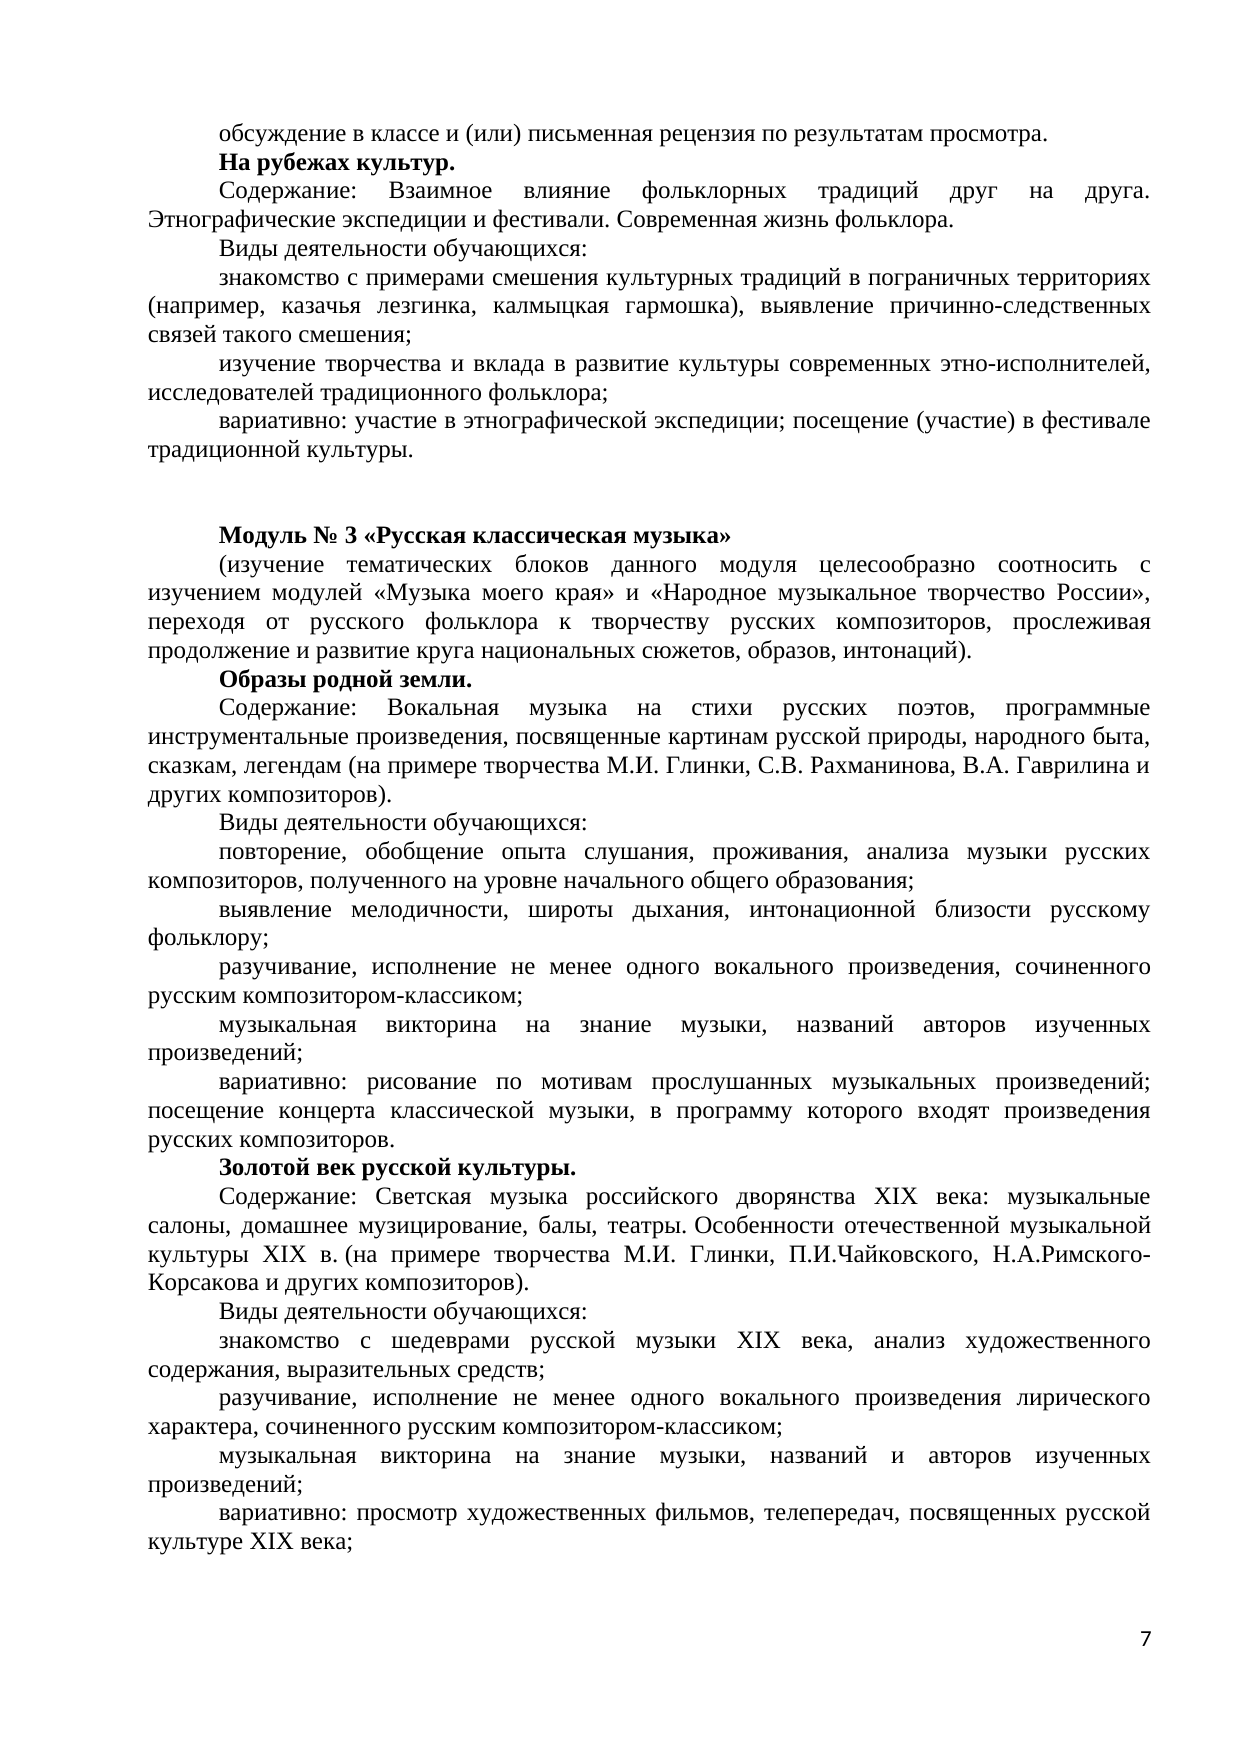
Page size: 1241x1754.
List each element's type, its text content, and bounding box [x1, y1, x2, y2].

text вариативно: участие в этнографической экспедиции; посещение (участие) в фестивале традиционной культуры. [148, 406, 1152, 463]
text вариативно: рисование по мотивам прослушанных музыкальных произведений; посещение концерта классической музыки, в программу которого входят произведения русских композиторов. [148, 1066, 1152, 1152]
text Содержание: Вокальная музыка на стихи русских поэтов, программные инструментальные произведения, посвященные картинам русской природы, народного быта, сказкам, легендам (на примере творчества М.И. Глинки, С.В. Рахманинова, В.А. Гаврилина и других композиторов). [148, 692, 1152, 807]
text Виды деятельности обучающихся: [148, 233, 1152, 262]
text выявление мелодичности, широты дыхания, интонационной близости русскому фольклору; [148, 894, 1152, 951]
text Золотой век русской культуры. [148, 1152, 1152, 1181]
text музыкальная викторина на знание музыки, названий авторов изученных произведений; [148, 1009, 1152, 1066]
text разучивание, исполнение не менее одного вокального произведения лирического характера, сочиненного русским композитором-классиком; [148, 1382, 1152, 1440]
text обсуждение в классе и (или) письменная рецензия по результатам просмотра. [148, 118, 1152, 147]
text На рубежах культур. [148, 147, 1152, 176]
text знакомство с примерами смешения культурных традиций в пограничных территориях (например, казачья лезгинка, калмыцкая гармошка), выявление причинно-следственных связей такого смешения; [148, 262, 1152, 348]
text вариативно: просмотр художественных фильмов, телепередач, посвященных русской культуре XIX века; [148, 1497, 1152, 1555]
text Виды деятельности обучающихся: [148, 807, 1152, 836]
text Содержание: Взаимное влияние фольклорных традиций друг на друга. Этнографические экспедиции и фестивали. Современная жизнь фольклора. [148, 176, 1152, 233]
text изучение творчества и вклада в развитие культуры современных этно-исполнителей, исследователей традиционного фольклора; [148, 348, 1152, 406]
text знакомство с шедеврами русской музыки XIX века, анализ художественного содержания, выразительных средств; [148, 1325, 1152, 1382]
text Содержание: Светская музыка российского дворянства XIX века: музыкальные салоны, домашнее музицирование, балы, театры. Особенности отечественной музыкальной культуры XIX в. (на примере творчества М.И. Глинки, П.И.Чайковского, Н.А.Римского-Корсакова и других композиторов). [148, 1181, 1152, 1296]
text (изучение тематических блоков данного модуля целесообразно соотносить с изучением модулей «Музыка моего края» и «Народное музыкальное творчество России», переходя от русского фольклора к творчеству русских композиторов, прослеживая продолжение и развитие круга национальных сюжетов, образов, интонаций). [148, 549, 1152, 664]
text музыкальная викторина на знание музыки, названий и авторов изученных произведений; [148, 1440, 1152, 1497]
text Образы родной земли. [148, 664, 1152, 692]
text Виды деятельности обучающихся: [148, 1296, 1152, 1325]
text разучивание, исполнение не менее одного вокального произведения, сочиненного русским композитором-классиком; [148, 951, 1152, 1009]
text повторение, обобщение опыта слушания, проживания, анализа музыки русских композиторов, полученного на уровне начального общего образования; [148, 836, 1152, 894]
text Модуль № 3 «Русская классическая музыка» [148, 520, 1152, 549]
